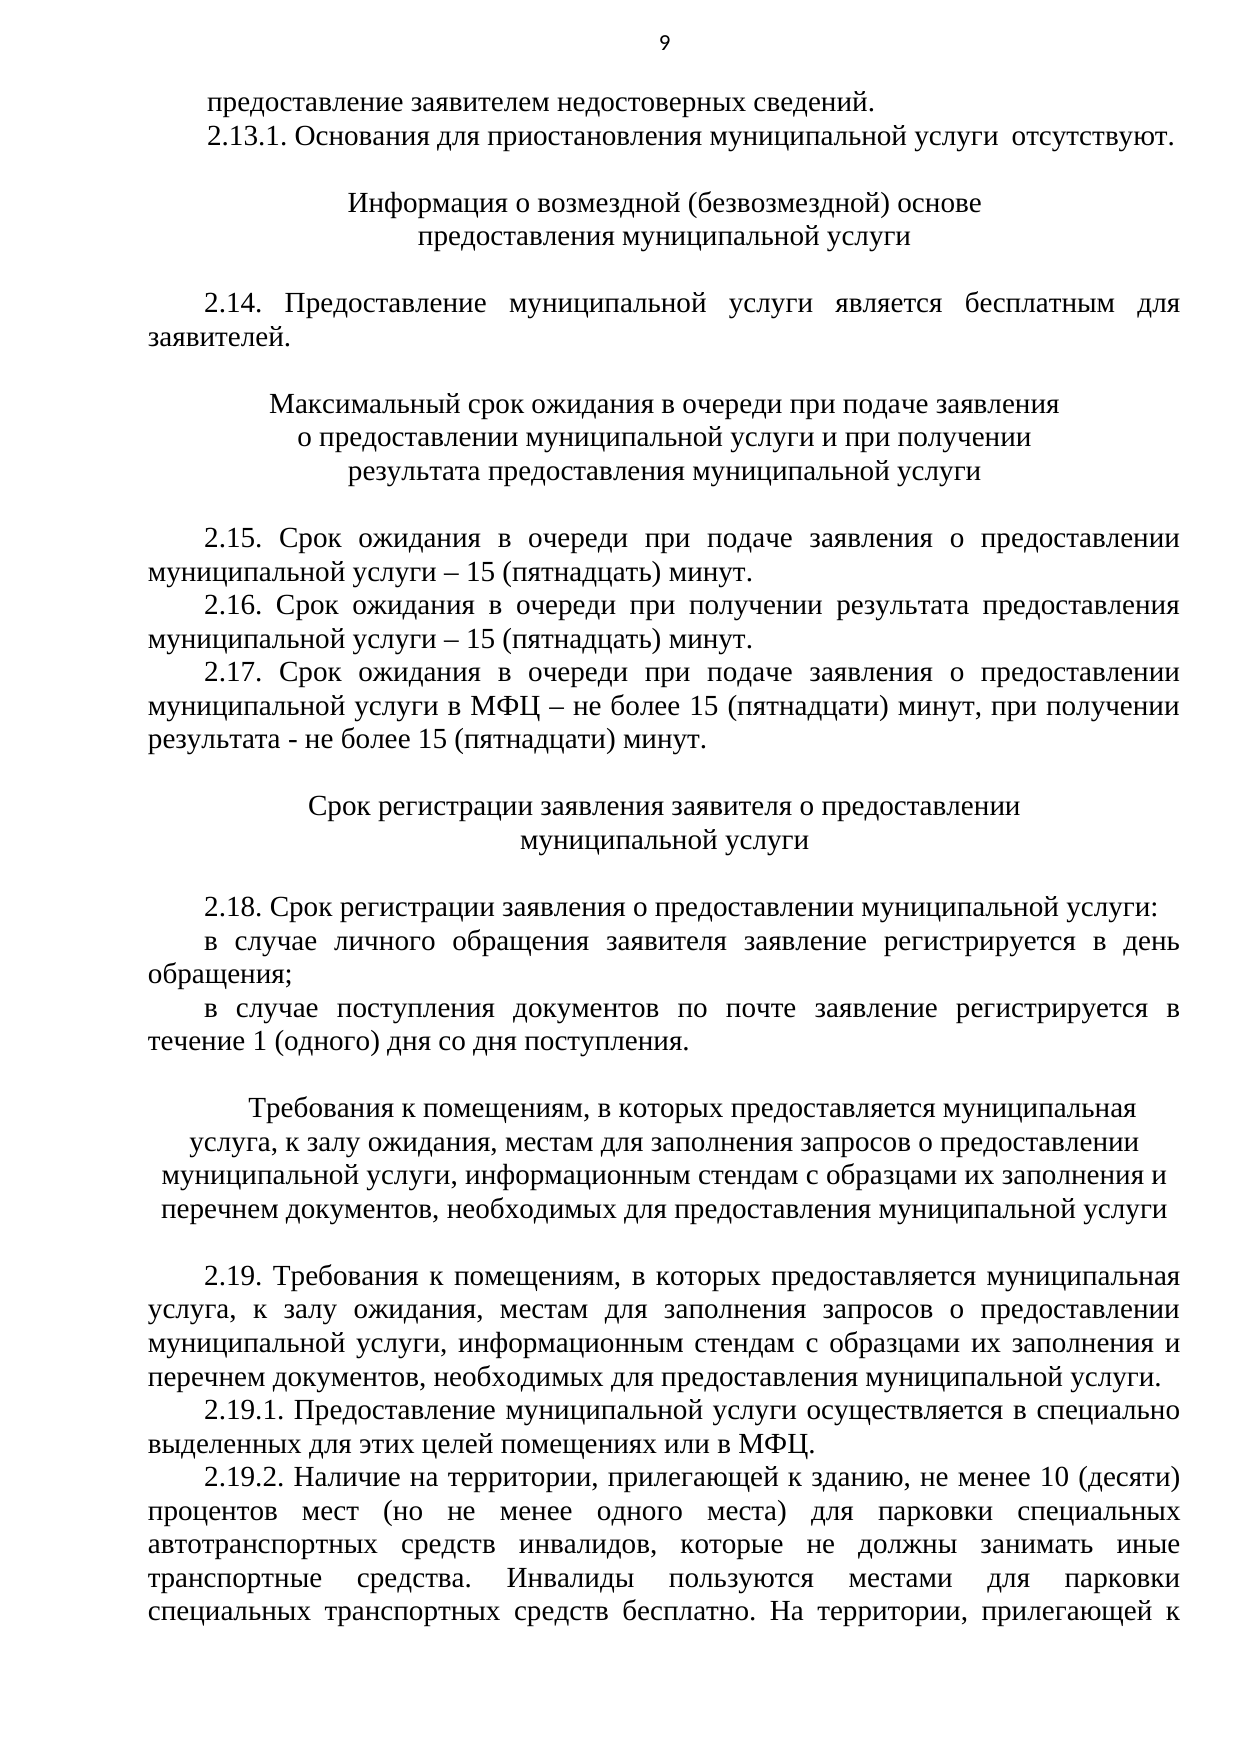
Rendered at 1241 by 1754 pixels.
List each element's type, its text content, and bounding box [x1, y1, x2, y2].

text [148, 1459, 1181, 1627]
text 2.19.1. Предоставление муниципальной услуги осуществляется в специально выделенных для этих целей помещениях или в МФЦ. [148, 1392, 1181, 1459]
text о предоставлении муниципальной услуги и при получении [148, 419, 1181, 453]
text результата предоставления муниципальной услуги [148, 453, 1181, 487]
text 2.15. Срок ожидания в очереди при подаче заявления о предоставлении муниципальной услуги – 15 (пятнадцать) минут. [148, 520, 1181, 587]
text 2.17. Срок ожидания в очереди при подаче заявления о предоставлении муниципальной услуги в МФЦ – не более 15 (пятнадцати) минут, при получении результата - не более 15 (пятнадцати) минут. [148, 654, 1181, 755]
text Срок регистрации заявления заявителя о предоставлении [148, 788, 1181, 822]
text 2.16. Срок ожидания в очереди при получении результата предоставления муниципальной услуги – 15 (пятнадцать) минут. [148, 587, 1181, 654]
text 2.18. Срок регистрации заявления о предоставлении муниципальной услуги: [148, 889, 1181, 923]
text 2.13.1. Основания для приостановления муниципальной услуги отсутствуют. [148, 118, 1181, 151]
text в случае поступления документов по почте заявление регистрируется в течение 1 (одного) дня со дня поступления. [148, 990, 1181, 1057]
text Требования к помещениям, в которых предоставляется муниципальная услуга, к залу ожидания, местам для заполнения запросов о предоставлении муниципальной услуги, информационным стендам с образцами их заполнения и перечнем документов, необходимых для предоставления муниципальной услуги [148, 1090, 1181, 1224]
text предоставления муниципальной услуги [148, 218, 1181, 252]
text 2.19. Требования к помещениям, в которых предоставляется муниципальная услуга, к залу ожидания, местам для заполнения запросов о предоставлении муниципальной услуги, информационным стендам с образцами их заполнения и перечнем документов, необходимых для предоставления муниципальной услуги. [148, 1258, 1181, 1392]
text 2.14. Предоставление муниципальной услуги является бесплатным для заявителей. [148, 285, 1181, 352]
text в случае личного обращения заявителя заявление регистрируется в день обращения; [148, 923, 1181, 990]
text Максимальный срок ожидания в очереди при подаче заявления [148, 386, 1181, 419]
text предоставление заявителем недостоверных сведений. [148, 84, 1181, 118]
text Информация о возмездной (безвозмездной) основе [148, 185, 1181, 218]
text муниципальной услуги [148, 822, 1181, 856]
